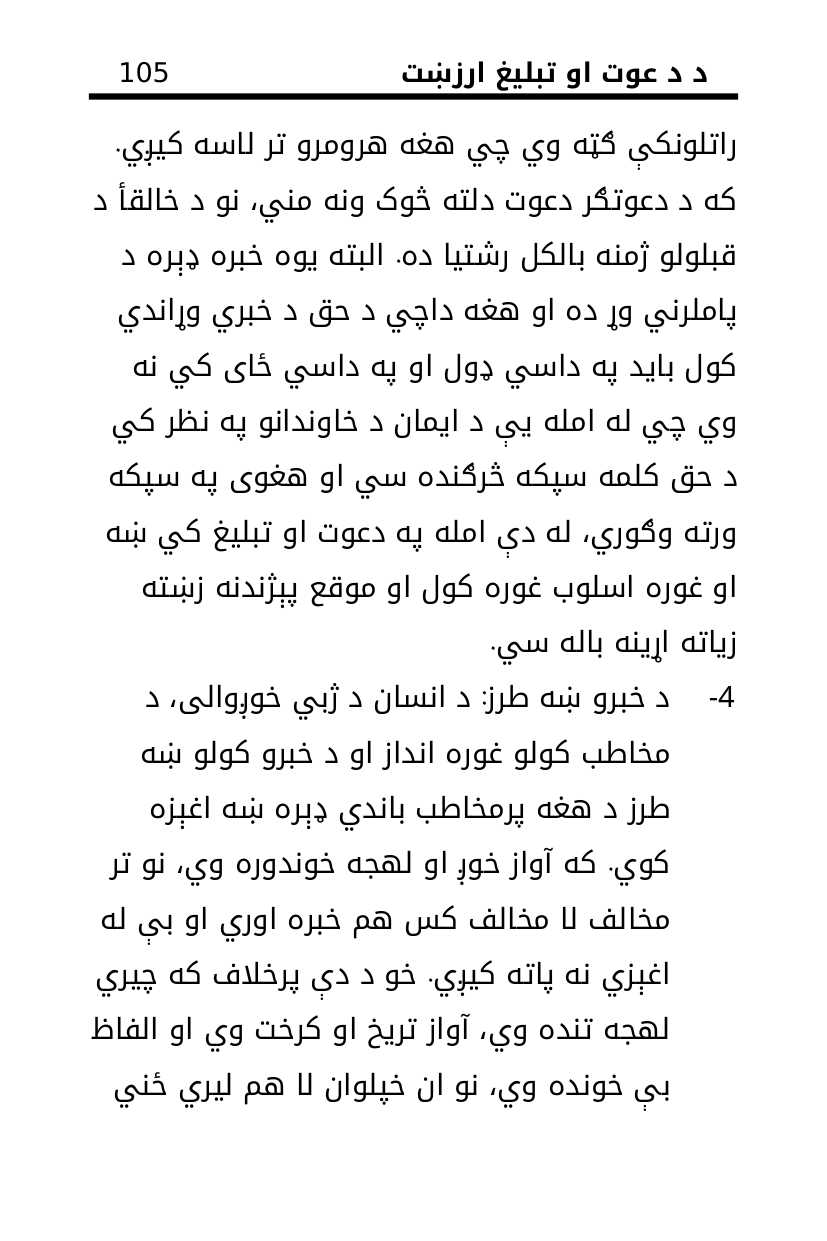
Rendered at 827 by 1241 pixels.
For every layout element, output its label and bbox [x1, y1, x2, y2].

list [89, 671, 708, 1113]
text [89, 117, 738, 671]
